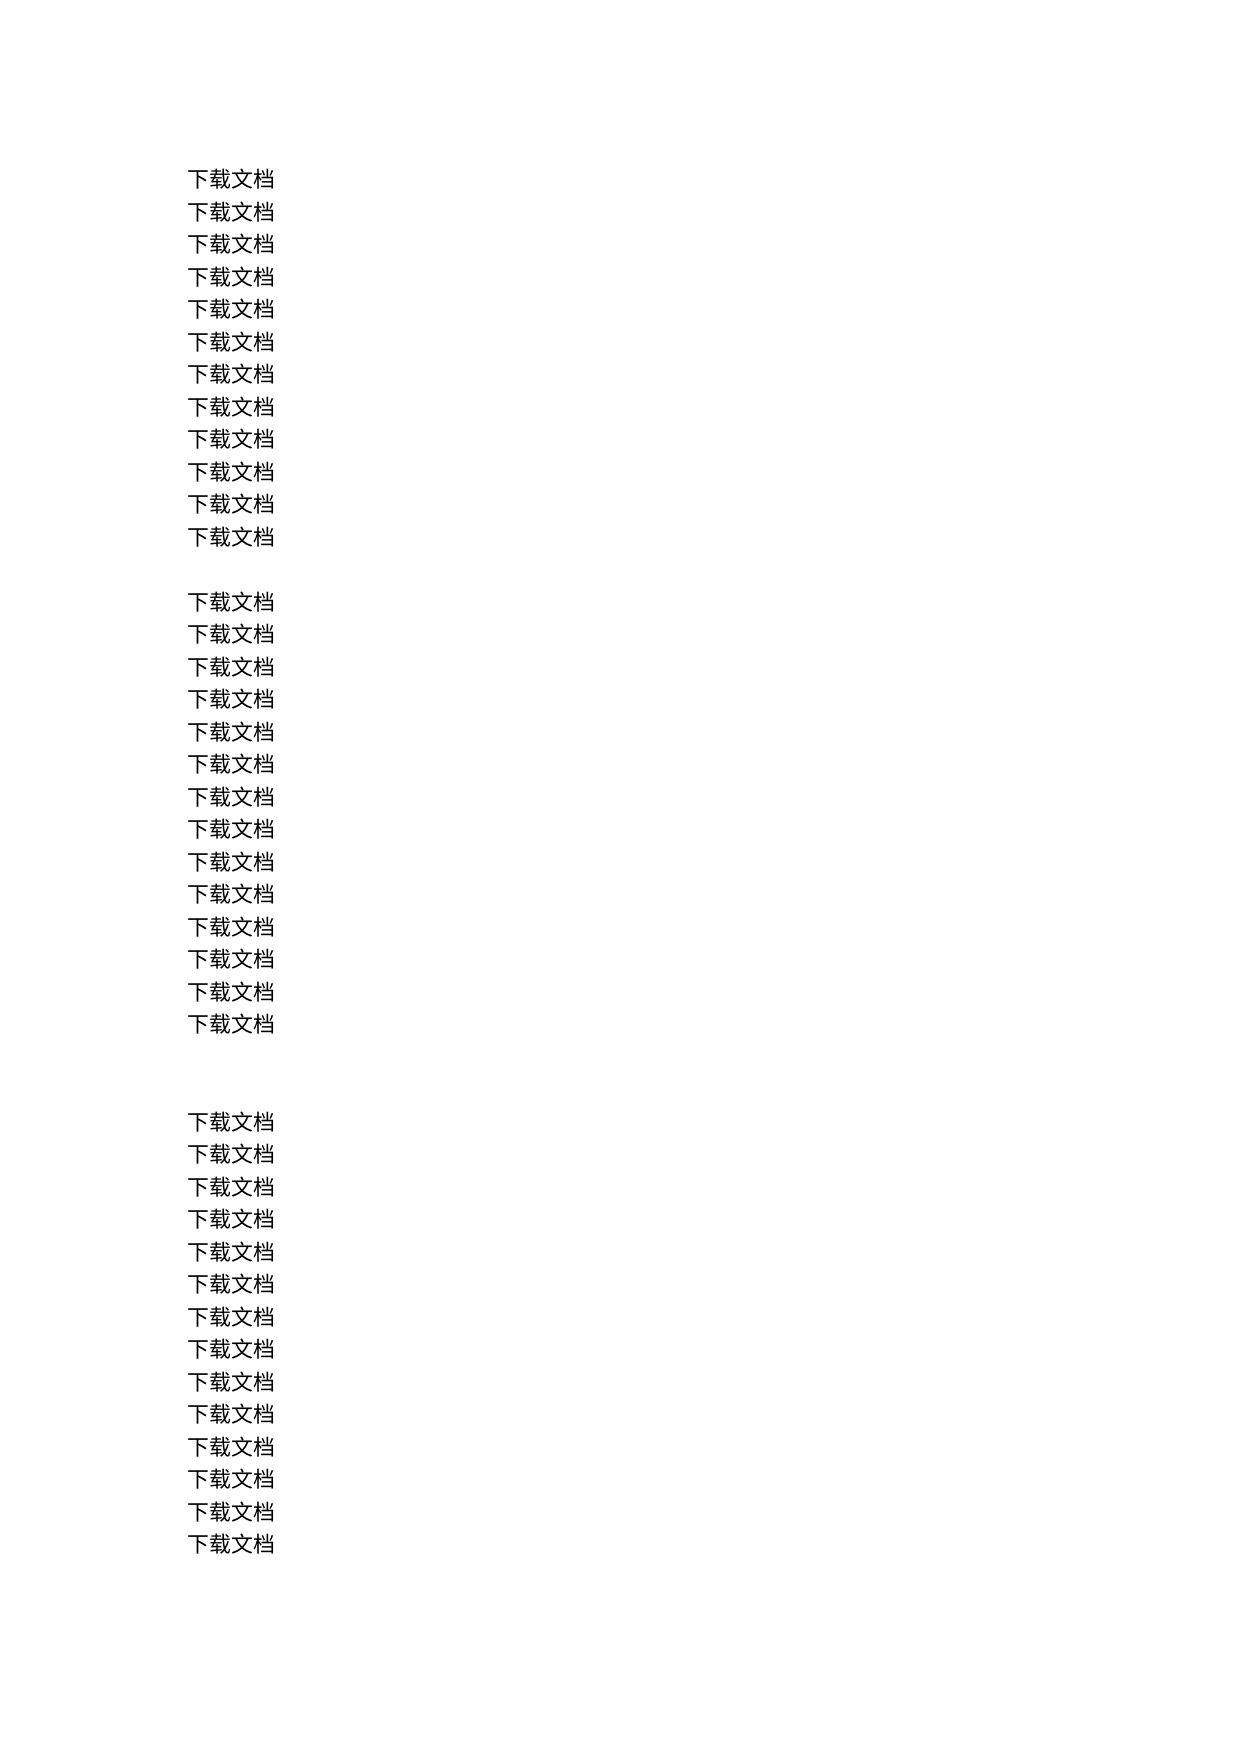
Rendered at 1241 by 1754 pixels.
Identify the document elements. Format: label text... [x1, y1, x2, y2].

text 下载文档 [187, 747, 1053, 779]
text 下载文档 [187, 682, 1053, 714]
text 下载文档 [187, 1007, 1053, 1039]
text 下载文档 [187, 1299, 1053, 1332]
text 下载文档 [187, 909, 1053, 942]
text 下载文档 [187, 877, 1053, 909]
text 下载文档 [187, 714, 1053, 747]
text 下载文档 [187, 259, 1053, 292]
text 下载文档 [187, 1462, 1053, 1494]
text 下载文档 [187, 1364, 1053, 1397]
text 下载文档 [187, 584, 1053, 617]
text 下载文档 [187, 1332, 1053, 1364]
text 下载文档 [187, 422, 1053, 454]
text 下载文档 [187, 779, 1053, 812]
text 下载文档 [187, 1234, 1053, 1267]
text 下载文档 [187, 324, 1053, 357]
text 下载文档 [187, 292, 1053, 324]
text 下载文档 [187, 974, 1053, 1007]
text 下载文档 [187, 389, 1053, 422]
text 下载文档 [187, 1169, 1053, 1202]
text 下载文档 [187, 454, 1053, 487]
text 下载文档 [187, 1267, 1053, 1299]
text 下载文档 [187, 1429, 1053, 1462]
text 下载文档 [187, 1527, 1053, 1559]
text 下载文档 [187, 357, 1053, 389]
text 下载文档 [187, 162, 1053, 194]
text 下载文档 [187, 812, 1053, 844]
text 下载文档 [187, 617, 1053, 649]
text 下载文档 [187, 1137, 1053, 1169]
text 下载文档 [187, 1202, 1053, 1234]
text 下载文档 [187, 649, 1053, 682]
text 下载文档 [187, 194, 1053, 227]
text 下载文档 [187, 1104, 1053, 1137]
text 下载文档 [187, 942, 1053, 974]
text 下载文档 [187, 487, 1053, 519]
text 下载文档 [187, 227, 1053, 259]
text 下载文档 [187, 1494, 1053, 1527]
text 下载文档 [187, 1397, 1053, 1429]
text 下载文档 [187, 844, 1053, 877]
text 下载文档 [187, 519, 1053, 552]
